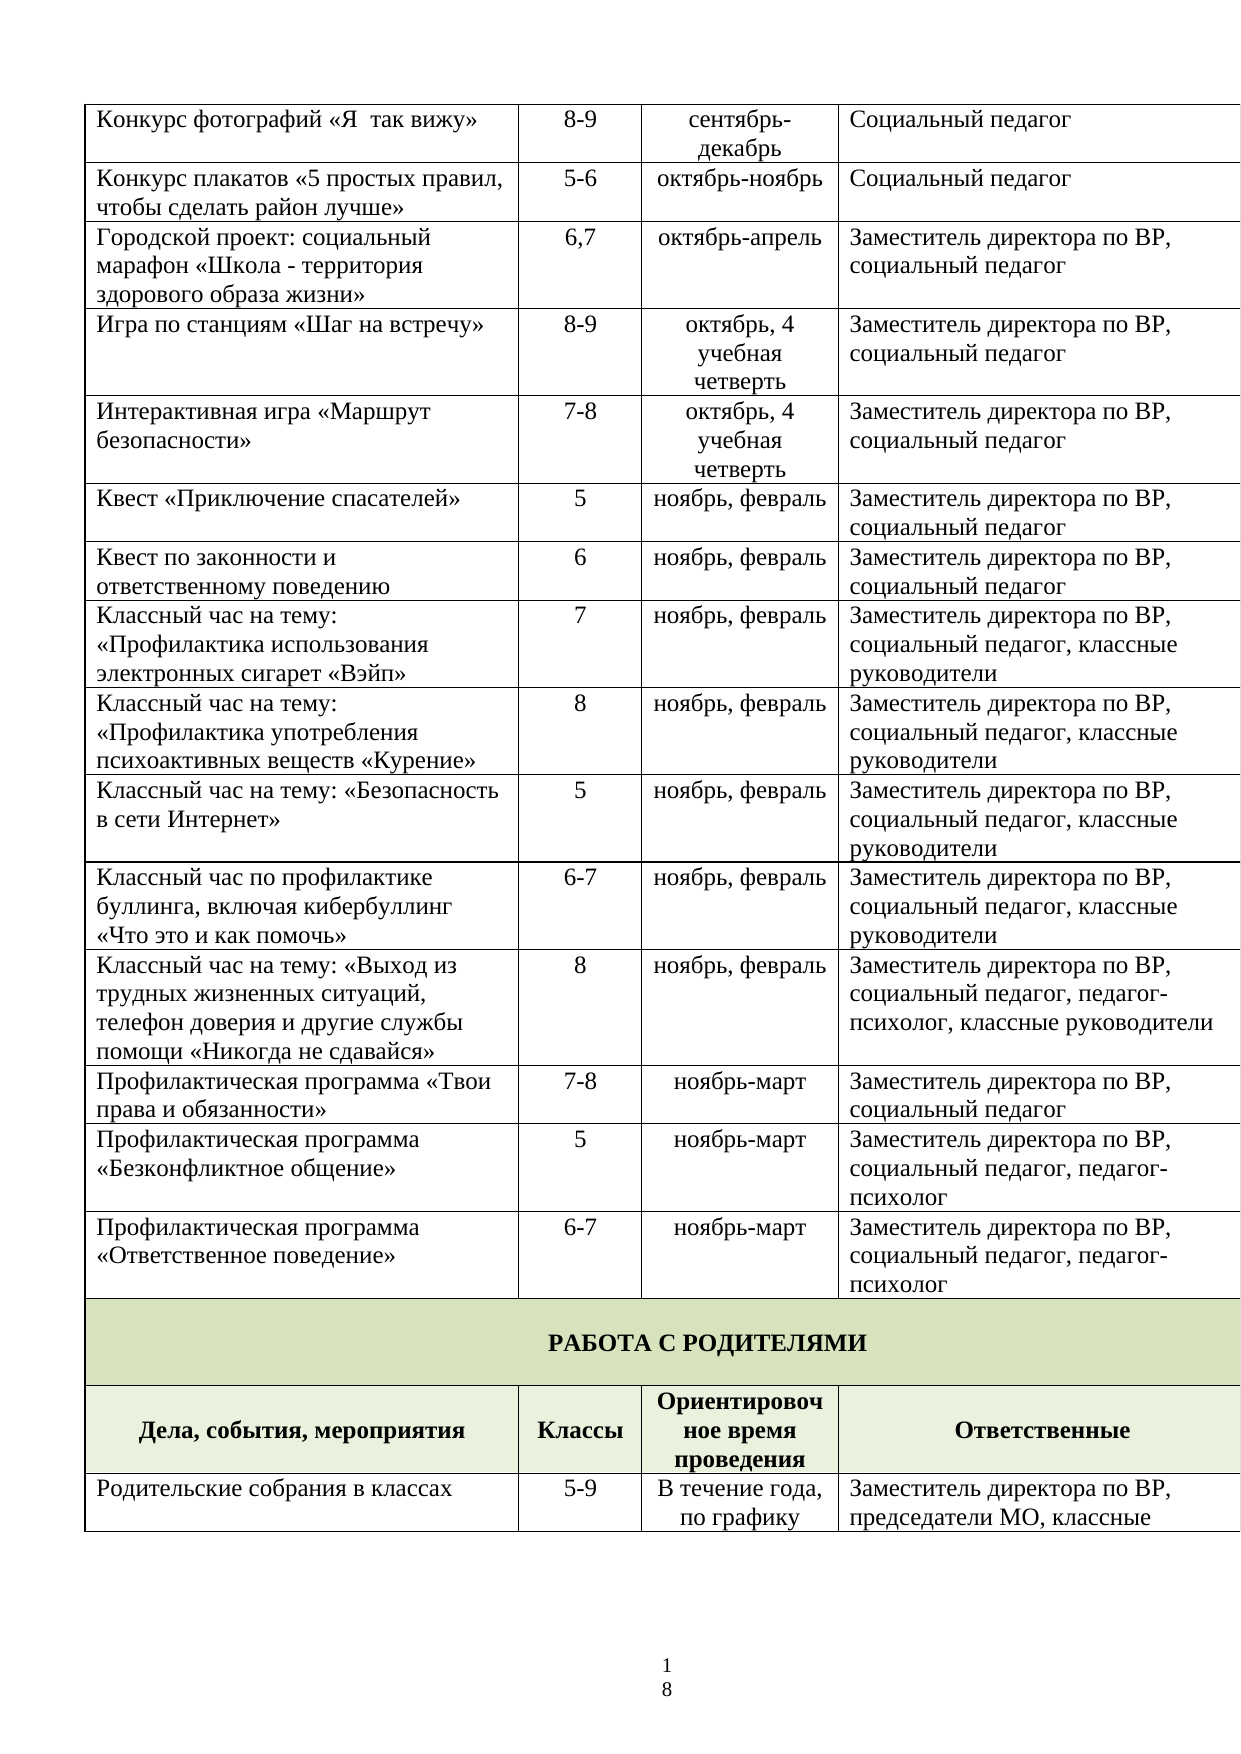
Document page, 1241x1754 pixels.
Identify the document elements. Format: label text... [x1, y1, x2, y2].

table_cell Дела, события, мероприятия [86, 1386, 518, 1472]
table_cell Игра по станциям «Шаг на встречу» [86, 309, 518, 395]
table_cell 8-9 [519, 105, 641, 162]
table_cell Квест «Приключение спасателей» [86, 484, 518, 541]
table_cell Заместитель директора по ВР, социальный педагог, классные руководители [839, 688, 1240, 774]
table_cell 8-9 [519, 309, 641, 395]
table_cell октябрь, 4 учебная четверть [642, 309, 838, 395]
table_cell Конкурс фотографий «Я так вижу» [86, 105, 518, 162]
table_cell Заместитель директора по ВР, социальный педагог, педагог-психолог, классные руководители [839, 950, 1240, 1065]
table_cell Квест по законности и ответственному поведению [86, 542, 518, 599]
table_cell 7-8 [519, 1066, 641, 1123]
table_cell Заместитель директора по ВР, социальный педагог [839, 222, 1240, 308]
table_cell 5-9 [519, 1474, 641, 1531]
table_cell 5-6 [519, 163, 641, 221]
table_cell Классы [519, 1386, 641, 1472]
table_cell ноябрь, февраль [642, 863, 838, 949]
table_cell Классный час на тему: «Профилактика использования электронных сигарет «Вэйп» [86, 601, 518, 687]
table_cell Классный час на тему: «Профилактика употребления психоактивных веществ «Курение» [86, 688, 518, 774]
table_cell 6-7 [519, 1212, 641, 1298]
table_cell 8 [519, 950, 641, 1065]
table_cell Заместитель директора по ВР, социальный педагог [839, 542, 1240, 599]
table_cell Заместитель директора по ВР, социальный педагог, классные руководители [839, 863, 1240, 949]
table_cell 5 [519, 1124, 641, 1211]
table_cell октябрь, 4 учебная четверть [642, 396, 838, 482]
table_cell Профилактическая программа «Твои права и обязанности» [86, 1066, 518, 1123]
table_cell ноябрь-март [642, 1066, 838, 1123]
table_cell Социальный педагог [839, 105, 1240, 162]
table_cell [642, 1474, 838, 1531]
table_cell ноябрь-март [642, 1212, 838, 1298]
table_cell Заместитель директора по ВР, социальный педагог [839, 484, 1240, 541]
table_cell Конкурс плакатов «5 простых правил, чтобы сделать район лучше» [86, 163, 518, 221]
table_cell Заместитель директора по ВР, социальный педагог [839, 396, 1240, 482]
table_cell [86, 1474, 518, 1531]
table_cell Заместитель директора по ВР, социальный педагог [839, 309, 1240, 395]
table_cell Заместитель директора по ВР, социальный педагог, классные руководители [839, 601, 1240, 687]
table_cell 7 [519, 601, 641, 687]
table_cell Интерактивная игра «Маршрут безопасности» [86, 396, 518, 482]
table_cell Классный час по профилактике буллинга, включая кибербуллинг «Что это и как помочь» [86, 863, 518, 949]
table_cell ноябрь, февраль [642, 601, 838, 687]
table_cell Ответственные [839, 1386, 1240, 1472]
table_cell Классный час на тему: «Безопасность в сети Интернет» [86, 775, 518, 861]
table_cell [839, 1474, 1240, 1531]
table_cell Классный час на тему: «Выход из трудных жизненных ситуаций, телефон доверия и другие службы помощи «Никогда не сдавайся» [86, 950, 518, 1065]
table_cell 7-8 [519, 396, 641, 482]
table_cell РАБОТА С РОДИТЕЛЯМИ [86, 1299, 1240, 1385]
table_cell ноябрь, февраль [642, 542, 838, 599]
table_cell Социальный педагог [839, 163, 1240, 221]
table_cell Профилактическая программа «Безконфликтное общение» [86, 1124, 518, 1211]
table_cell 5 [519, 775, 641, 861]
table_cell ноябрь, февраль [642, 775, 838, 861]
table_cell 8 [519, 688, 641, 774]
table_cell 6,7 [519, 222, 641, 308]
table_cell Заместитель директора по ВР, социальный педагог, педагог-психолог [839, 1124, 1240, 1211]
table_cell Заместитель директора по ВР, социальный педагог, классные руководители [839, 775, 1240, 861]
table_cell 6-7 [519, 863, 641, 949]
table_cell сентябрь-декабрь [642, 105, 838, 162]
table_cell Профилактическая программа «Ответственное поведение» [86, 1212, 518, 1298]
table_cell октябрь-апрель [642, 222, 838, 308]
table_cell ноябрь, февраль [642, 484, 838, 541]
table_cell ноябрь-март [642, 1124, 838, 1211]
table_cell Ориентировочное время проведения [642, 1386, 838, 1472]
table_cell ноябрь, февраль [642, 688, 838, 774]
table_cell ноябрь, февраль [642, 950, 838, 1065]
table_cell 5 [519, 484, 641, 541]
table_cell Заместитель директора по ВР, социальный педагог [839, 1066, 1240, 1123]
table_cell Городской проект: социальный марафон «Школа - территория здорового образа жизни» [86, 222, 518, 308]
table_cell октябрь-ноябрь [642, 163, 838, 221]
table_cell 6 [519, 542, 641, 599]
table_cell Заместитель директора по ВР, социальный педагог, педагог-психолог [839, 1212, 1240, 1298]
